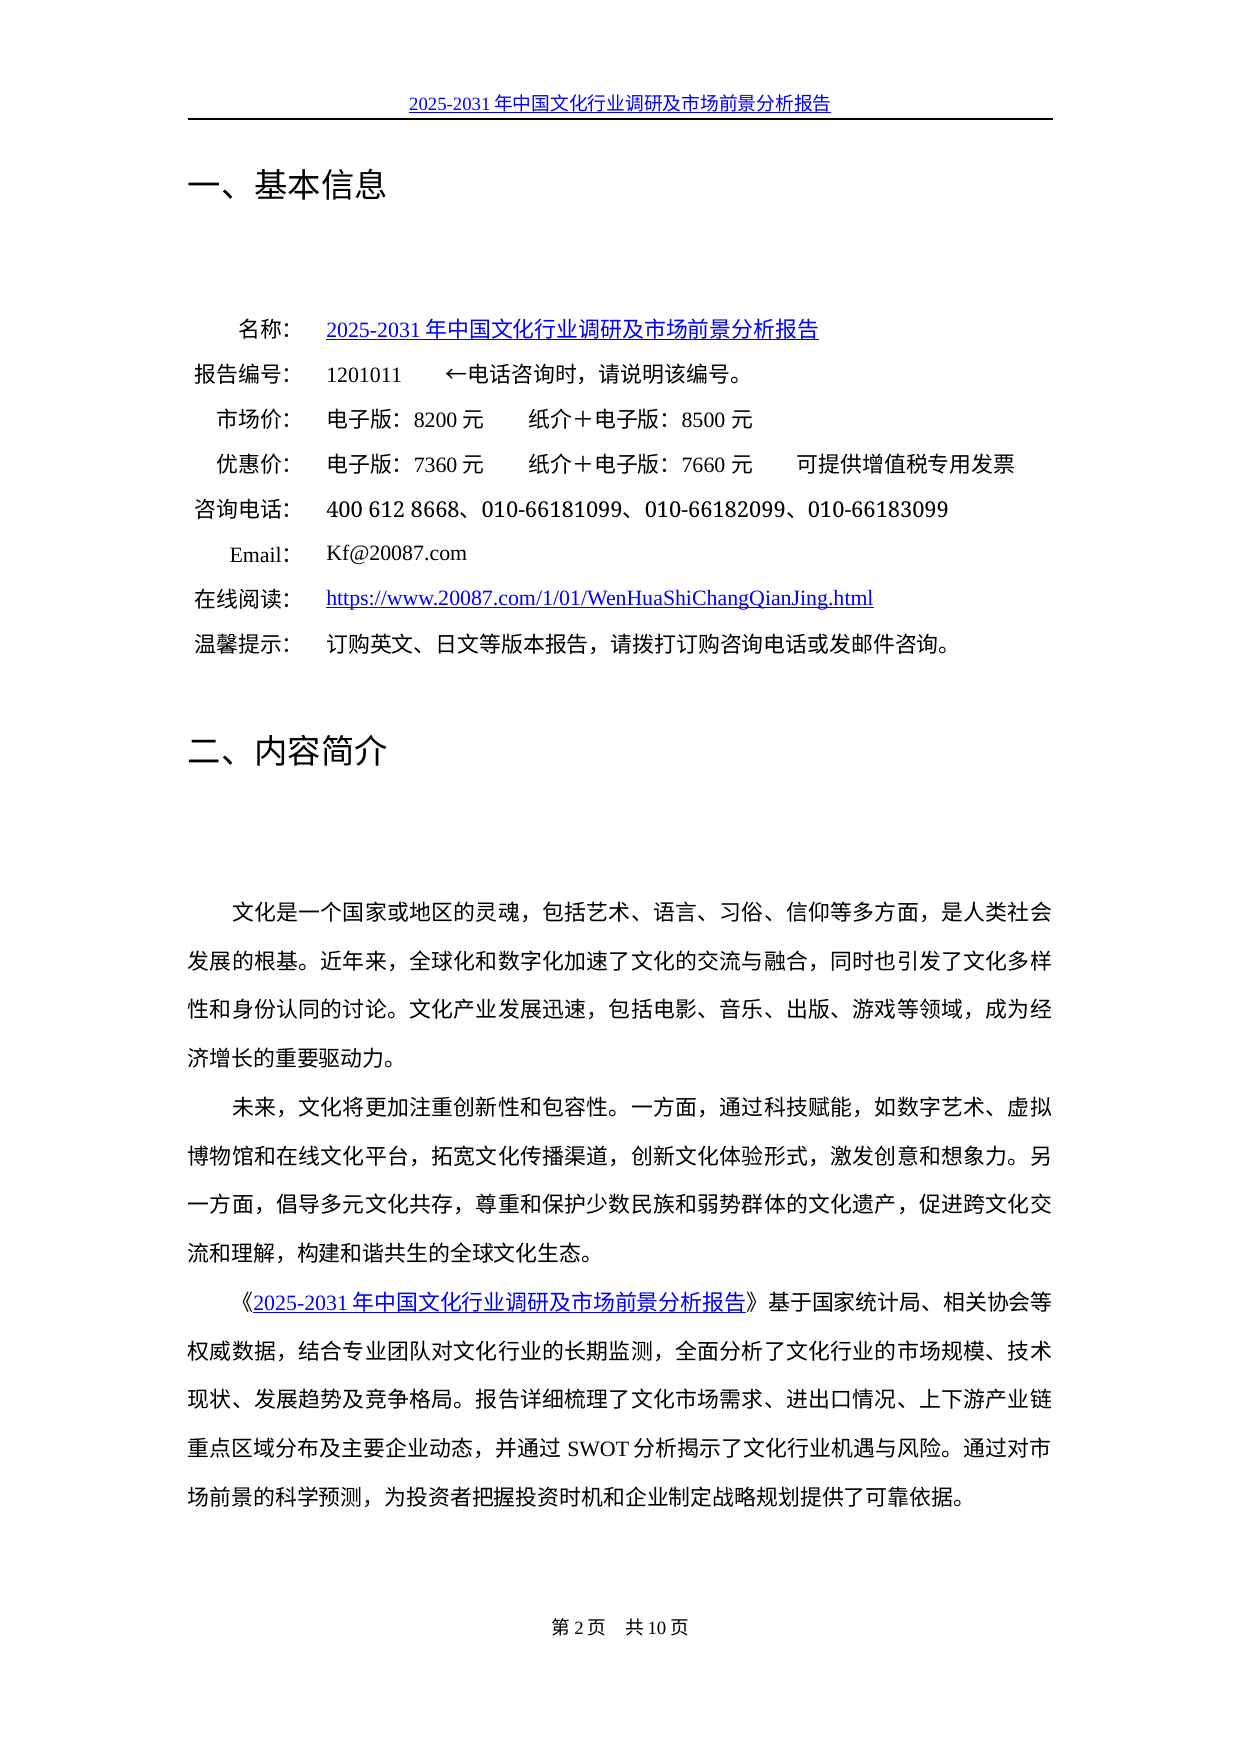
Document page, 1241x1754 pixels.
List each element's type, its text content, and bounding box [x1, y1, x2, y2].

table_cell 优惠价： [167, 447, 315, 492]
table_cell 1201011 ←电话咨询时，请说明该编号。 [315, 357, 1073, 402]
table_cell 电子版：8200 元 纸介＋电子版：8500 元 [315, 402, 1073, 447]
table_cell 订购英文、日文等版本报告，请拨打订购咨询电话或发邮件咨询。 [315, 627, 1073, 672]
table_cell 报告编号： [167, 357, 315, 402]
title 二、内容简介 [187, 717, 1053, 782]
table_cell Kf@20087.com [315, 537, 1073, 582]
table_cell Email： [167, 537, 315, 582]
table_header 名称： [167, 312, 315, 357]
table_cell [315, 582, 1073, 627]
table_cell 在线阅读： [167, 582, 315, 627]
table_cell 电子版：7360 元 纸介＋电子版：7660 元 可提供增值税专用发票 [315, 447, 1073, 492]
table_header 2025-2031年中国文化行业调研及市场前景分析报告 [315, 312, 1073, 357]
table_cell 400 612 8668、010-66181099、010-66182099、010-66183099 [315, 492, 1073, 537]
title 一、基本信息 [187, 150, 1053, 215]
table_cell 市场价： [167, 402, 315, 447]
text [187, 894, 1053, 1512]
table_cell 咨询电话： [167, 492, 315, 537]
table_cell 温馨提示： [167, 627, 315, 672]
